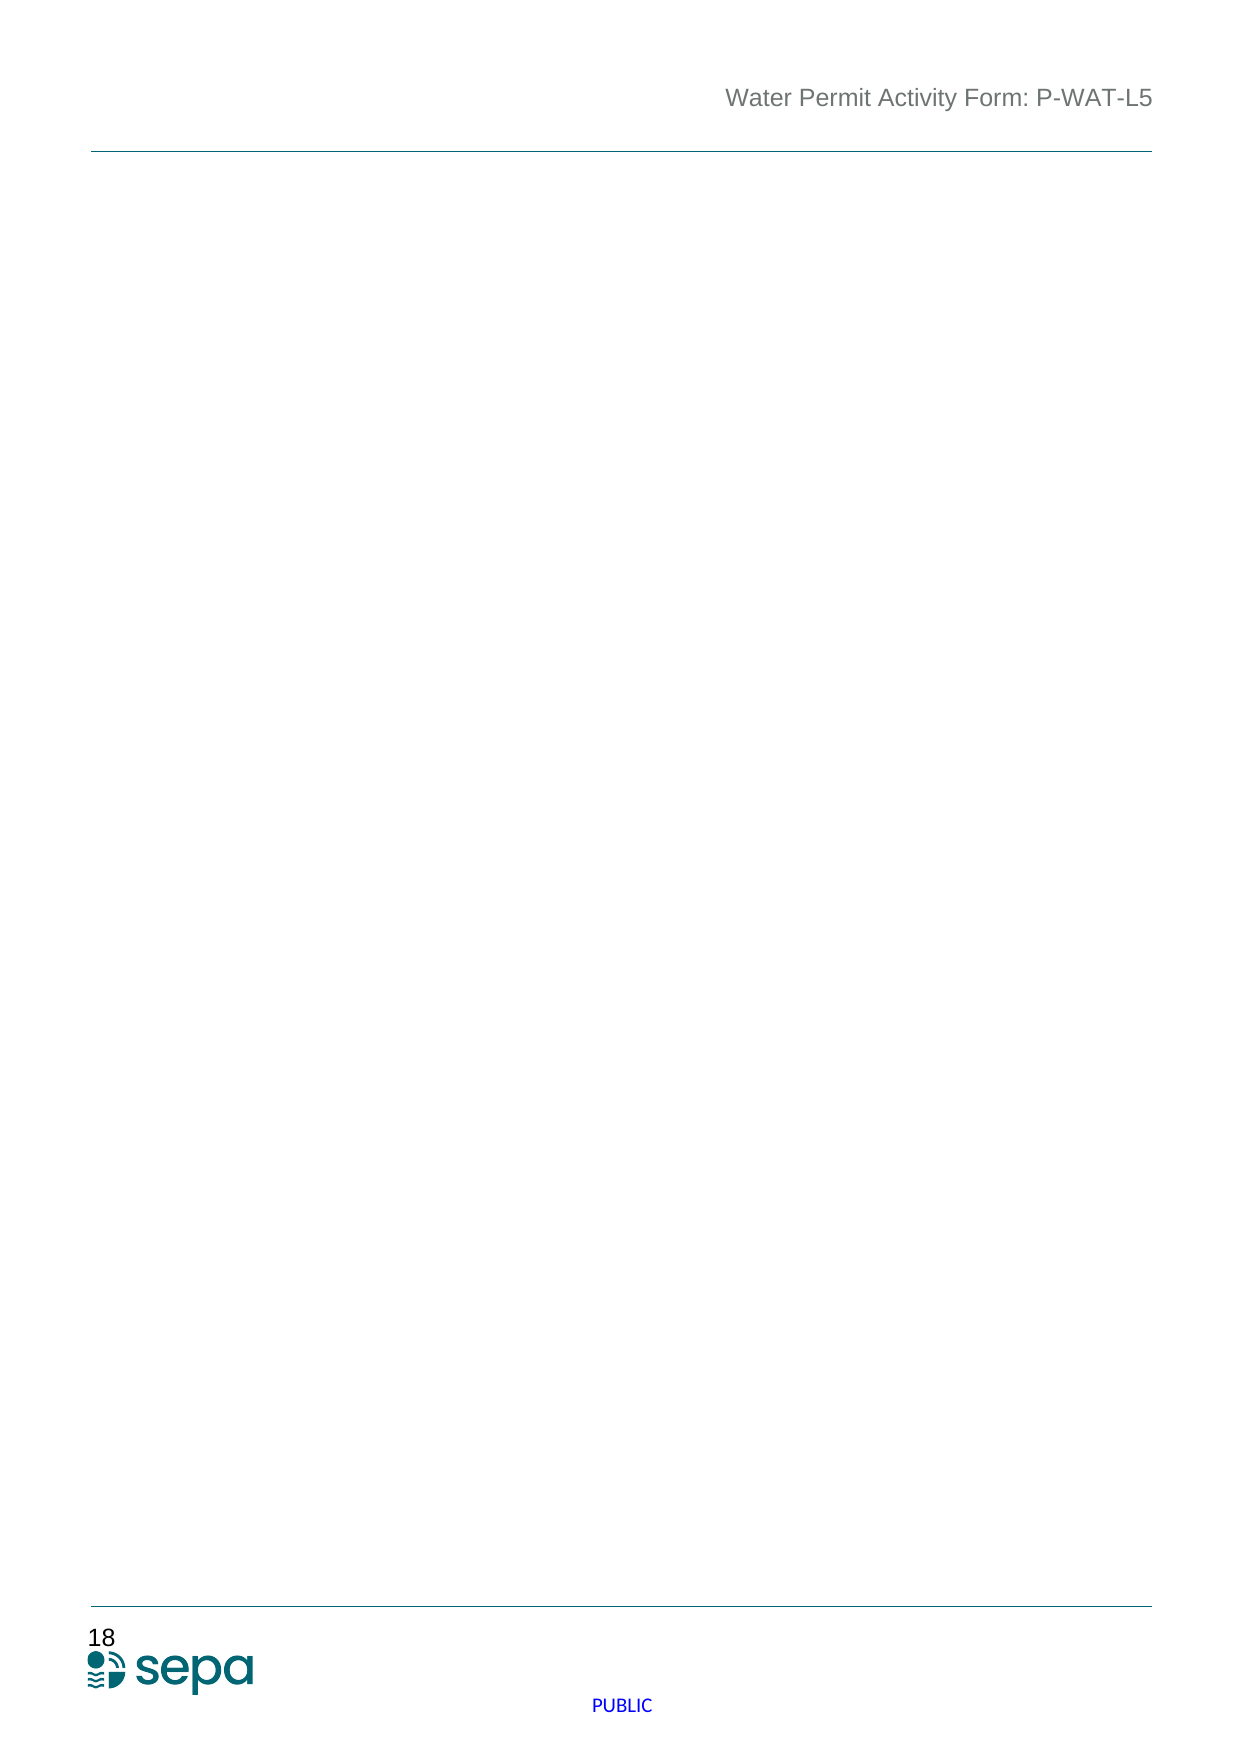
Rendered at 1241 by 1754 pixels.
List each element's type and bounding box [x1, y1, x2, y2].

picture [87, 1651, 253, 1695]
